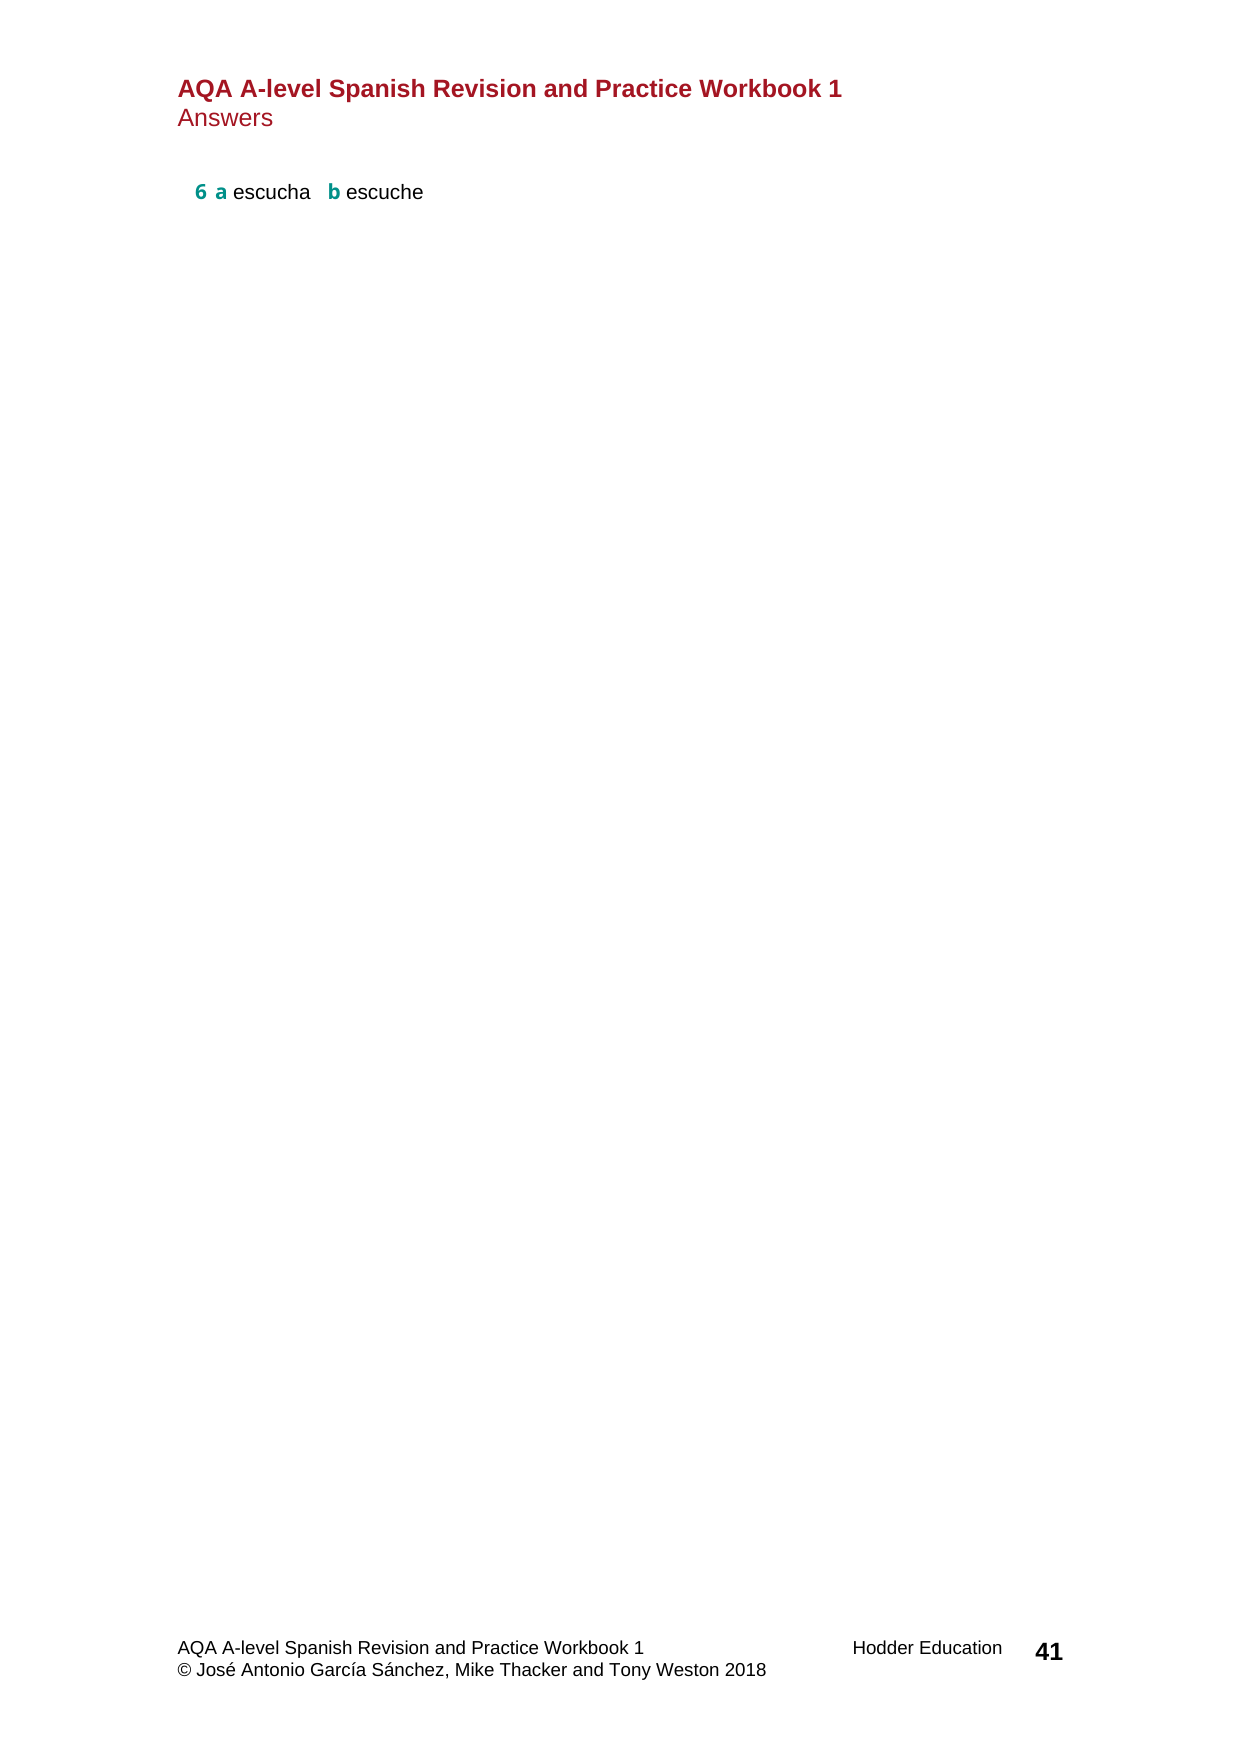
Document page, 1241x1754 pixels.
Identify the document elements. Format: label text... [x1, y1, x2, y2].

list a escucha b escuche [207, 177, 1063, 206]
